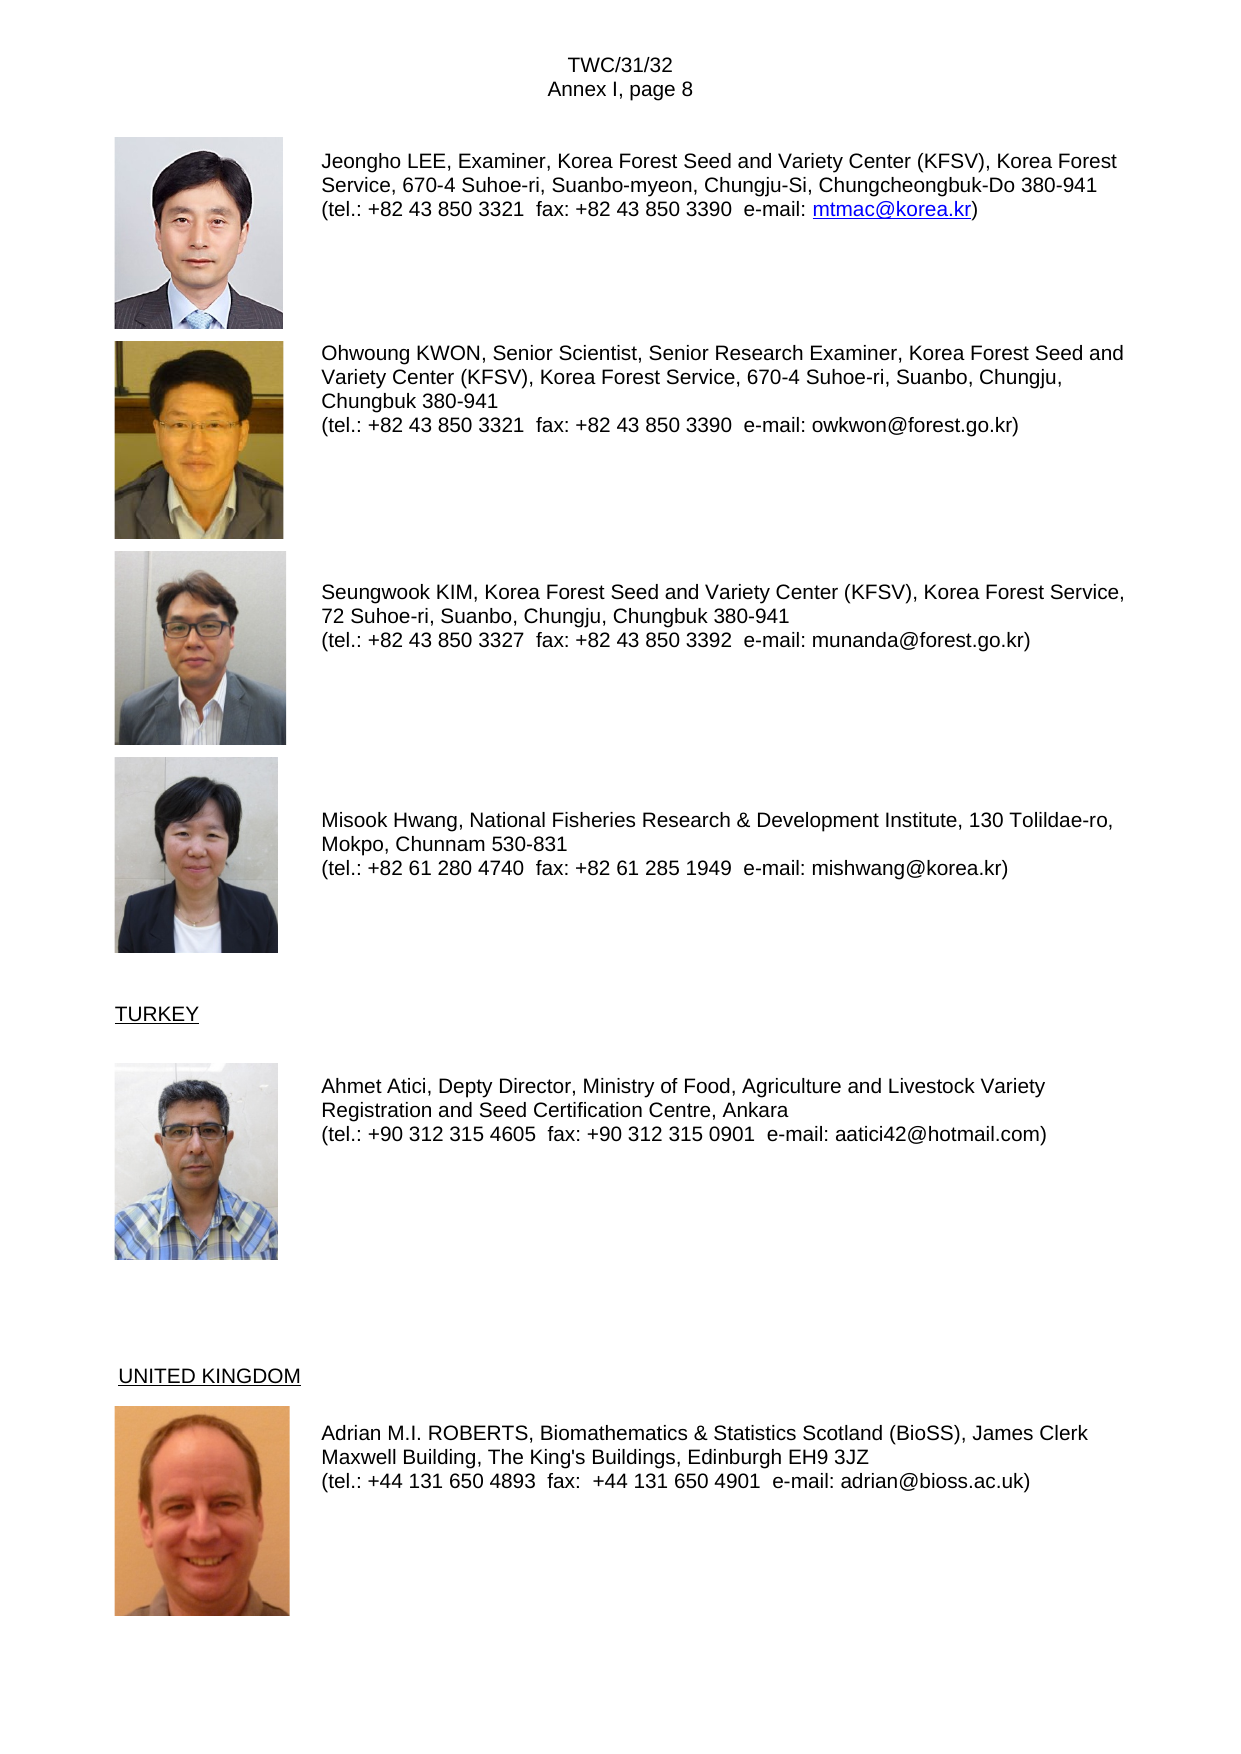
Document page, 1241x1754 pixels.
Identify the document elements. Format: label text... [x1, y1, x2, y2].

picture [114, 1063, 278, 1260]
table_cell Ahmet Atici, Depty Director, Ministry of Food, Agriculture and Livestock Variety Registration and Seed Certification Centre, Ankara (tel.: +90 312 315 4605 fax: +90 312 315 0901 e-mail: aatici42@hotmail.com) [310, 965, 1137, 1302]
text UNITED KINGDOM [118, 1364, 1122, 1388]
table_cell Jeongho LEE, Examiner, Korea Forest Seed and Variety Center (KFSV), Korea Forest Service, 670-4 Suhoe-ri, Suanbo-myeon, Chungju-Si, Chungcheongbuk-Do 380-941 (tel.: +82 43 850 3321 fax: +82 43 850 3390 e-mail: mtmac@korea.kr) Ohwoung KWON, Senior Scientist, Senior Research Examiner, Korea Forest Seed and Variety Center (KFSV), Korea Forest Service, 670-4 Suhoe-ri, Suanbo, Chungju, Chungbuk 380-941 (tel.: +82 43 850 3321 fax: +82 43 850 3390 e-mail: owkwon@forest.go.kr) Seungwook KIM, Korea Forest Seed and Variety Center (KFSV), Korea Forest Service, 72 Suhoe-ri, Suanbo, Chungju, Chungbuk 380-941 (tel.: +82 43 850 3327 fax: +82 43 850 3392 e-mail: munanda@forest.go.kr) Misook Hwang, National Fisheries Research & Development Institute, 130 Tolildae-ro, Mokpo, Chunnam 530-831 (tel.: +82 61 280 4740 fax: +82 61 285 1949 e-mail: mishwang@korea.kr) [310, 125, 1137, 964]
picture [114, 1406, 290, 1616]
table_cell [103, 125, 310, 964]
table_cell TURKEY [103, 965, 310, 1302]
picture [114, 551, 287, 745]
picture [114, 341, 284, 539]
table_header [103, 1400, 310, 1622]
picture [114, 137, 283, 329]
picture [114, 757, 278, 953]
table_header Adrian M.I. ROBERTS Biomathematics & Statistics Scotland (BioSS) James Clerk Maxwell Building The King's Buildings Edinburgh EH9 3JZ (tel.: +44 131 650 4893 fax: +44 131 650 4901 e-mail: adrian@bioss.ac.uk) [310, 1400, 1137, 1622]
